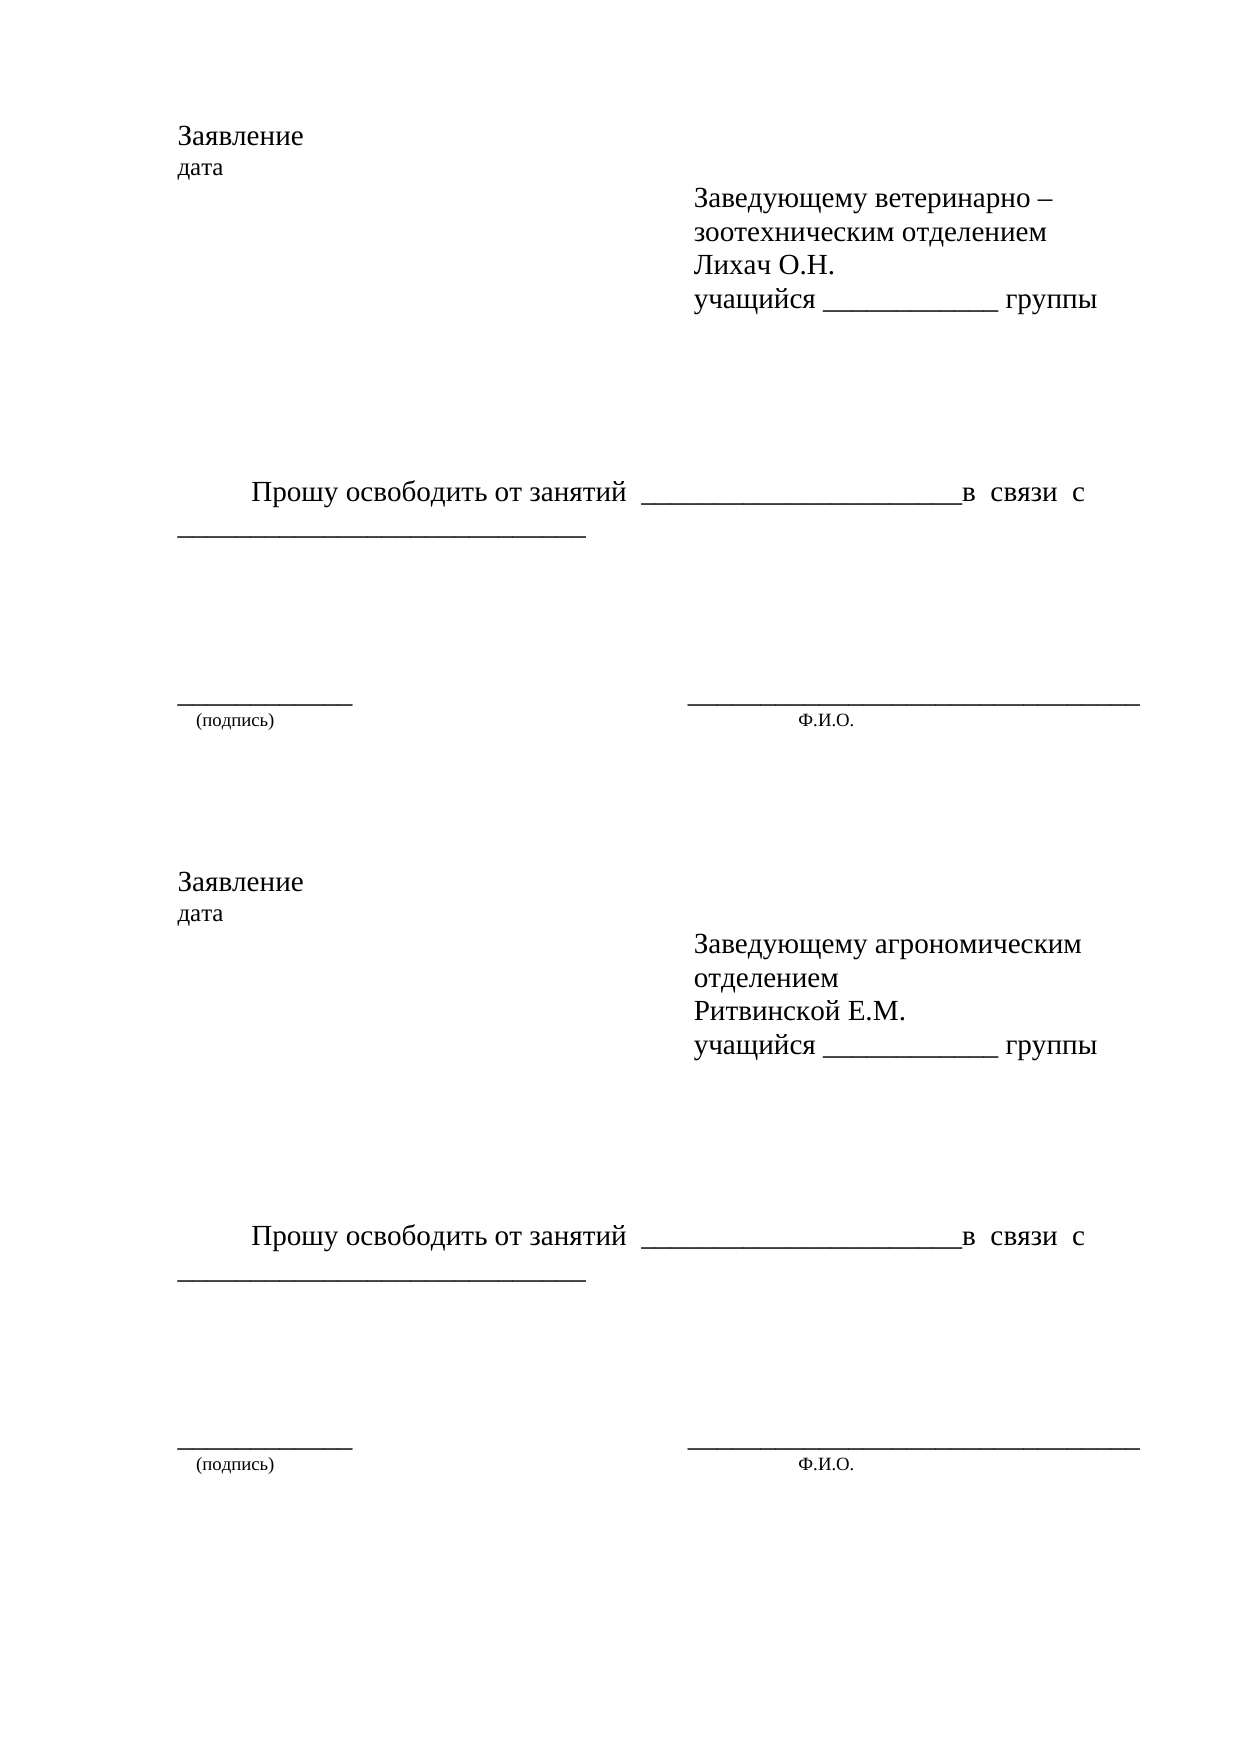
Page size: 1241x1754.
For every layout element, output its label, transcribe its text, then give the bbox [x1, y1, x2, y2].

text Заведующему агрономическим отделением [693, 926, 1152, 993]
text Прошу освободить от занятий ______________________в связи с ____________________________ [177, 474, 1152, 541]
text Заведующему ветеринарно –зоотехническим отделением [693, 180, 1152, 247]
text (подпись) Ф.И.О. [177, 708, 1152, 730]
text дата [177, 152, 1152, 180]
text учащийся ____________ группы [693, 1027, 1152, 1061]
text дата [177, 898, 1152, 926]
text учащийся ____________ группы [693, 281, 1152, 314]
text Заявление [177, 864, 1152, 898]
text (подпись) Ф.И.О. [177, 1452, 1152, 1474]
text Лихач О.Н. [693, 247, 1152, 281]
text ____________ _______________________________ [177, 1419, 1152, 1452]
text Прошу освободить от занятий ______________________в связи с ____________________________ [177, 1218, 1152, 1285]
text ____________ _______________________________ [177, 675, 1152, 708]
text Ритвинской Е.М. [693, 993, 1152, 1027]
text Заявление [177, 118, 1152, 152]
